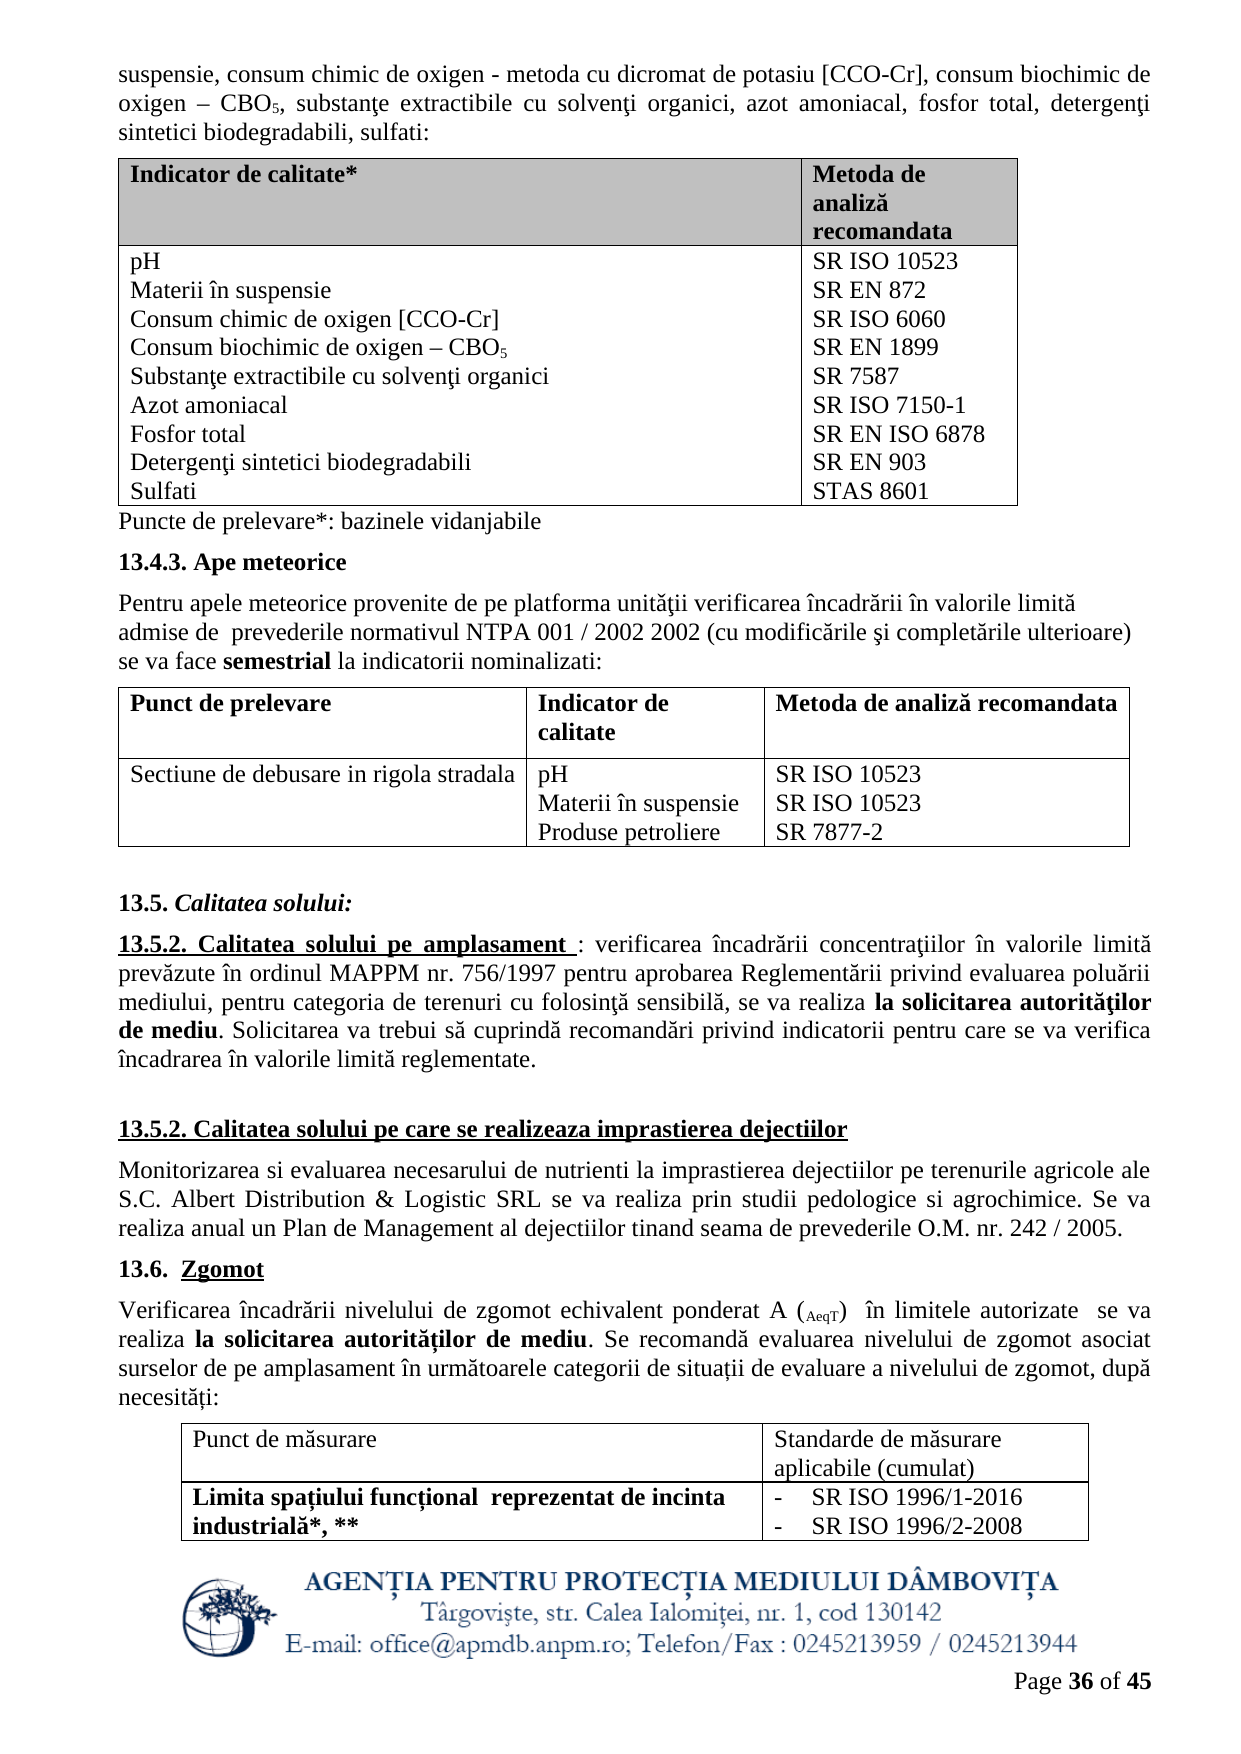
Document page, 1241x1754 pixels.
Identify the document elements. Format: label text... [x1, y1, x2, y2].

text 13.5.2. Calitatea solului pe amplasament : verificarea încadrării concentraţiilor în valorile limită prevăzute în ordinul MAPPM nr. 756/1997 pentru aprobarea Reglementării privind evaluarea poluării mediului, pentru categoria de terenuri cu folosinţă sensibilă, se va realiza la solicitarea autorităţilor de mediu. Solicitarea va trebui să cuprindă recomandări privind indicatorii pentru care se va verifica încadrarea în valorile limită reglementate. [118, 929, 1152, 1073]
text Pentru apele meteorice provenite de pe platforma unitǎţii verificarea încadrării în valorile limită admise de prevederile normativul NTPA 001 / 2002 2002 (cu modificările şi completările ulterioare) se va face semestrial la indicatorii nominalizati: [118, 588, 1152, 675]
text Verificarea încadrării nivelului de zgomot echivalent ponderat A (AeqT) în limitele autorizate se va realiza la solicitarea autorităților de mediu. Se recomandă evaluarea nivelului de zgomot asociat surselor de pe amplasament în următoarele categorii de situații de evaluare a nivelului de zgomot, după necesități: [118, 1295, 1152, 1410]
table_header Standarde de măsurare aplicabile (cumulat) [763, 1424, 1088, 1481]
table_header Punct de măsurare [182, 1424, 762, 1481]
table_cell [763, 1483, 1088, 1540]
table_header Metoda de analiză recomandata [765, 688, 1129, 758]
text 13.5.2. Calitatea solului pe care se realizeaza imprastierea dejectiilor [118, 1114, 1152, 1143]
text Monitorizarea si evaluarea necesarului de nutrienti la imprastierea dejectiilor pe terenurile agricole ale S.C. Albert Distribution & Logistic SRL se va realiza prin studii pedologice si agrochimice. Se va realiza anual un Plan de Management al dejectiilor tinand seama de prevederile O.M. nr. 242 / 2005. [118, 1155, 1152, 1242]
table_header Indicator de calitate [527, 688, 764, 758]
text 13.6. Zgomot [118, 1254, 1152, 1283]
table_cell Sectiune de debusare in rigola stradala [119, 759, 526, 846]
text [118, 59, 1152, 145]
table_header Metoda de analiză recomandata [802, 159, 1017, 245]
table_cell pH Materii în suspensie Produse petroliere [527, 759, 764, 846]
text 13.5. Calitatea solului: [118, 888, 1152, 917]
table_cell SR ISO 10523 SR EN 872 SR ISO 6060 SR EN 1899 SR 7587 SR ISO 7150-1 SR EN ISO 6878 SR EN 903 STAS 8601 [802, 246, 1017, 505]
table_cell Limita spațiului funcțional reprezentat de incinta industrială*, ** [182, 1483, 762, 1540]
table_cell pH Materii în suspensie Consum chimic de oxigen [CCO-Cr] Consum biochimic de oxigen – CBO5 Substanţe extractibile cu solvenţi organici Azot amoniacal Fosfor total Detergenţi sintetici biodegradabili Sulfati [119, 246, 801, 505]
table_header Punct de prelevare [119, 688, 526, 758]
table_cell SR ISO 10523 SR ISO 10523 SR 7877-2 [765, 759, 1129, 846]
text 13.4.3. Ape meteorice [118, 547, 1152, 576]
text Puncte de prelevare*: bazinele vidanjabile [118, 506, 1152, 535]
table_header Indicator de calitate* [119, 159, 801, 245]
